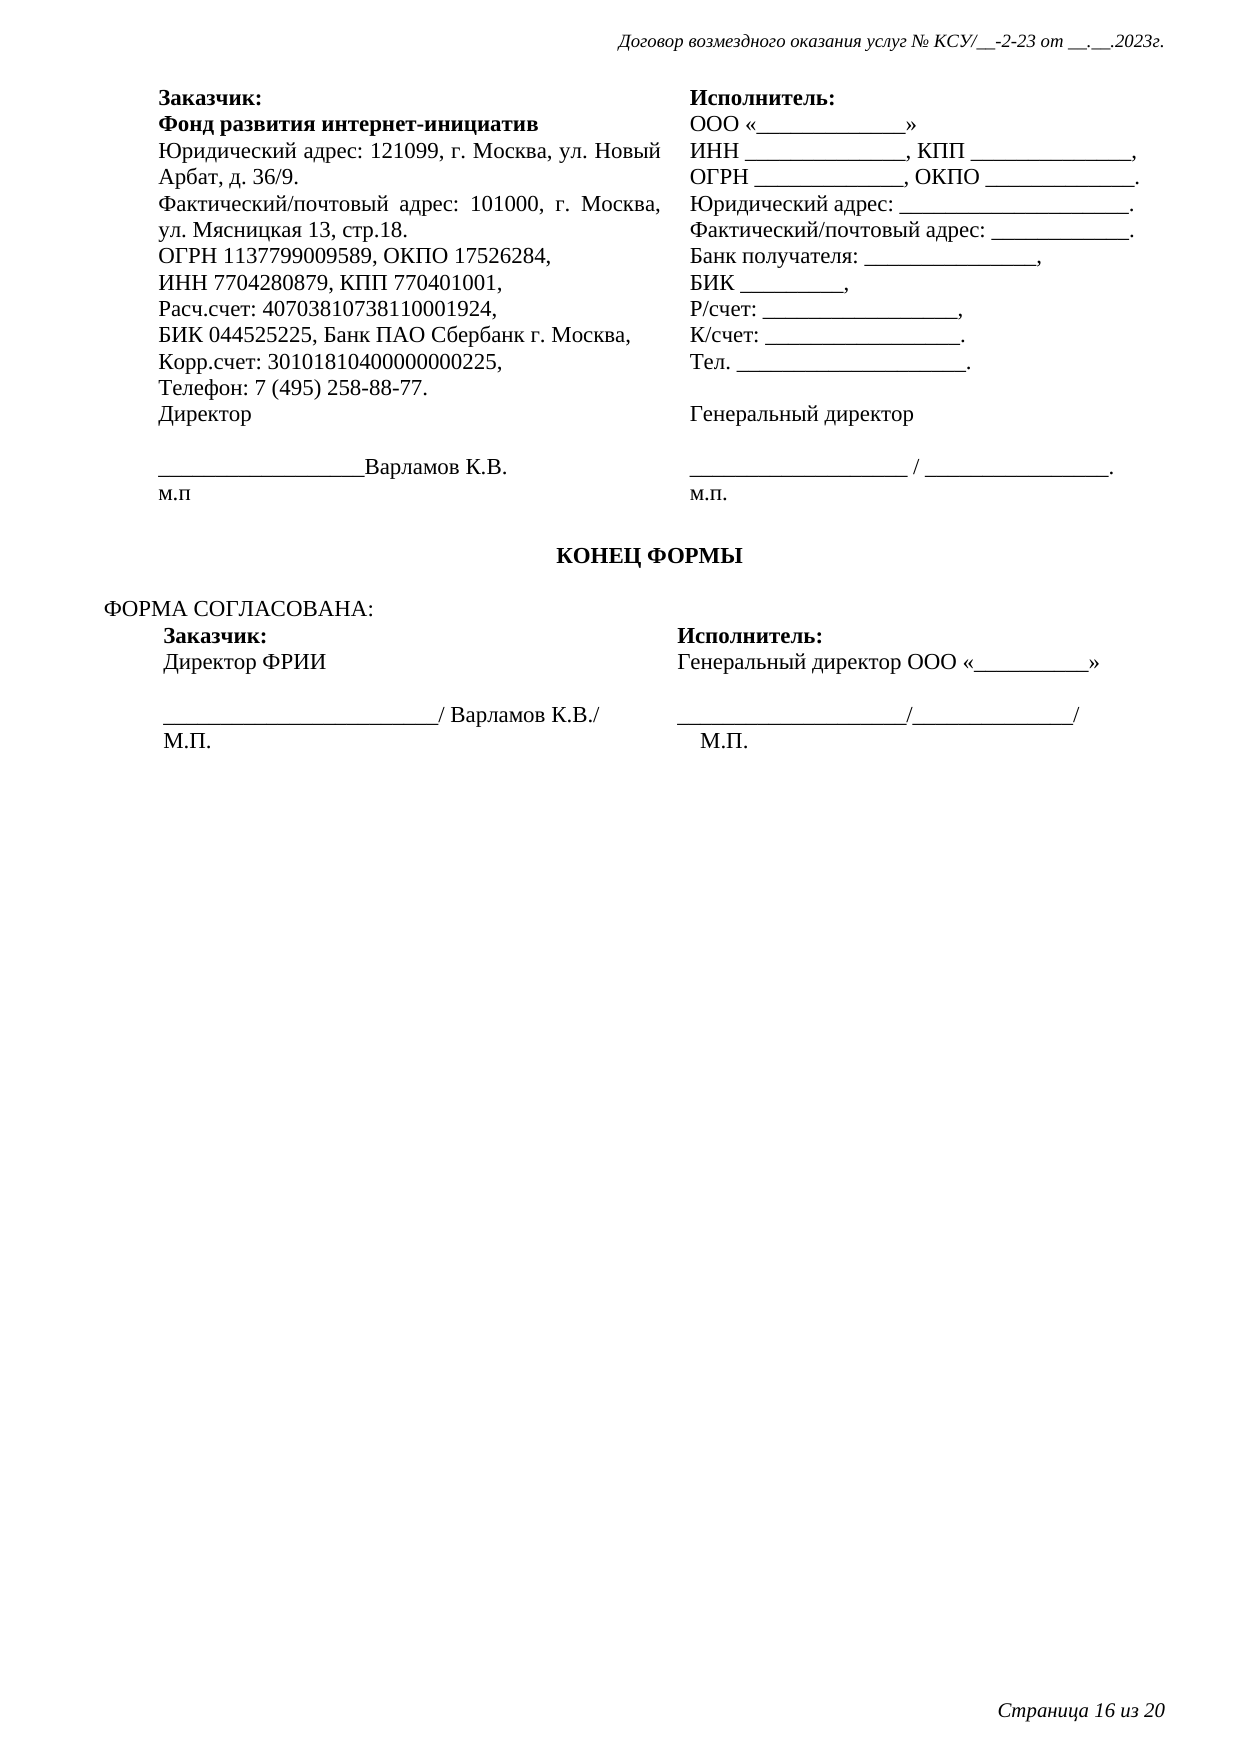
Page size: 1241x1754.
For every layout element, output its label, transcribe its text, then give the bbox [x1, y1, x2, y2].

table_header Заказчик: Директор ФРИИ ________________________/ Варламов К.В./ М.П. [137, 622, 651, 753]
table_header Исполнитель: Генеральный директор ООО «__________» ____________________/______________/ М.П. [651, 622, 1162, 753]
text КОНЕЦ ФОРМЫ [103, 543, 1195, 569]
text ФОРМА СОГЛАСОВАНА: [103, 595, 1195, 622]
table_header Исполнитель: ООО «_____________» ИНН ______________, КПП ______________, ОГРН _____________, ОКПО _____________. Юридический адрес: ____________________. Фактический/почтовый адрес: ____________. Банк получателя: _______________, БИК _________, Р/счет: _________________, К/счет: _________________. Тел. ____________________. Генеральный директор ___________________ / ________________. м.п. [665, 74, 1167, 516]
table_header Заказчик: Фонд развития интернет-инициатив Юридический адрес: 121099, г. Москва, ул. Новый Арбат, д. 36/9. Фактический/почтовый адрес: 101000, г. Москва, ул. Мясницкая 13, стр.18. ОГРН 1137799009589, ОКПО 17526284, ИНН 7704280879, КПП 770401001, Расч.счет: 40703810738110001924, БИК 044525225, Банк ПАО Сбербанк г. Москва, Корр.счет: 30101810400000000225, Телефон: 7 (495) 258-88-77. Директор __________________Варламов К.В. м.п [133, 74, 664, 516]
